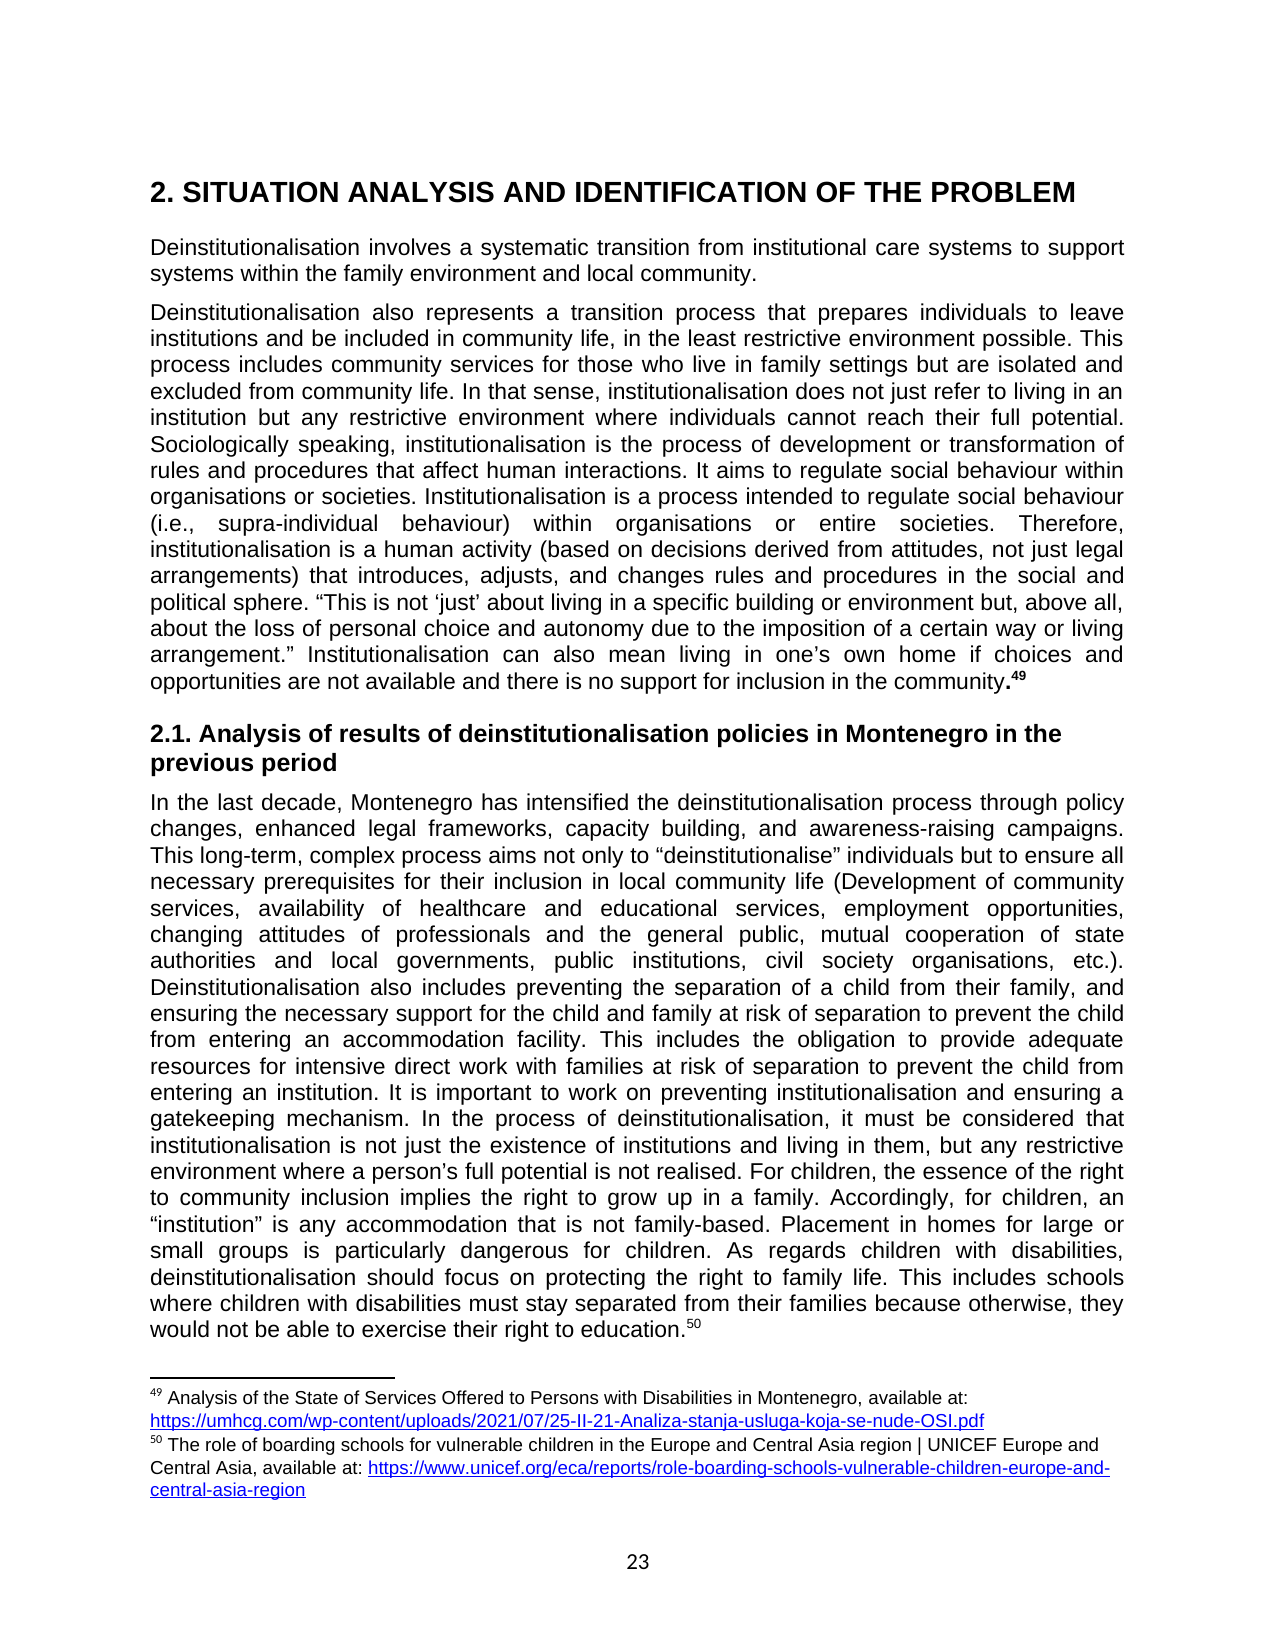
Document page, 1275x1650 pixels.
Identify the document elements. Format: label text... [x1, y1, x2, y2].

subtitle 2. SITUATION ANALYSIS AND IDENTIFICATION OF THE PROBLEM [150, 175, 1125, 208]
text Deinstitutionalisation involves a systematic transition from institutional care systems to support systems within the family environment and local community. [150, 233, 1125, 286]
text In the last decade, Montenegro has intensified the deinstitutionalisation process through policy changes, enhanced legal frameworks, capacity building, and awareness-raising campaigns. This long-term, complex process aims not only to “deinstitutionalise” individuals but to ensure all necessary prerequisites for their inclusion in local community life (Development of community services, availability of healthcare and educational services, employment opportunities, changing attitudes of professionals and the general public, mutual cooperation of state authorities and local governments, public institutions, civil society organisations, etc.). Deinstitutionalisation also includes preventing the separation of a child from their family, and ensuring the necessary support for the child and family at risk of separation to prevent the child from entering an accommodation facility. This includes the obligation to provide adequate resources for intensive direct work with families at risk of separation to prevent the child from entering an institution. It is important to work on preventing institutionalisation and ensuring a gatekeeping mechanism. In the process of deinstitutionalisation, it must be considered that institutionalisation is not just the existence of institutions and living in them, but any restrictive environment where a person’s full potential is not realised. For children, the essence of the right to community inclusion implies the right to grow up in a family. Accordingly, for children, an “institution” is any accommodation that is not family-based. Placement in homes for large or small groups is particularly dangerous for children. As regards children with disabilities, deinstitutionalisation should focus on protecting the right to family life. This includes schools where children with disabilities must stay separated from their families because otherwise, they would not be able to exercise their right to education. [150, 789, 1125, 1342]
text Deinstitutionalisation also represents a transition process that prepares individuals to leave institutions and be included in community life, in the least restrictive environment possible. This process includes community services for those who live in family settings but are isolated and excluded from community life. In that sense, institutionalisation does not just refer to living in an institution but any restrictive environment where individuals cannot reach their full potential. Sociologically speaking, institutionalisation is the process of development or transformation of rules and procedures that affect human interactions. It aims to regulate social behaviour within organisations or societies. Institutionalisation is a process intended to regulate social behaviour (i.e., supra-individual behaviour) within organisations or entire societies. Therefore, institutionalisation is a human activity (based on decisions derived from attitudes, not just legal arrangements) that introduces, adjusts, and changes rules and procedures in the social and political sphere. “This is not ‘just’ about living in a specific building or environment but, above all, about the loss of personal choice and autonomy due to the imposition of a certain way or living arrangement.” Institutionalisation can also mean living in one’s own home if choices and opportunities are not available and there is no support for inclusion in the community. [150, 299, 1125, 694]
subtitle 2.1. Analysis of results of deinstitutionalisation policies in Montenegro in the previous period [150, 719, 1125, 777]
